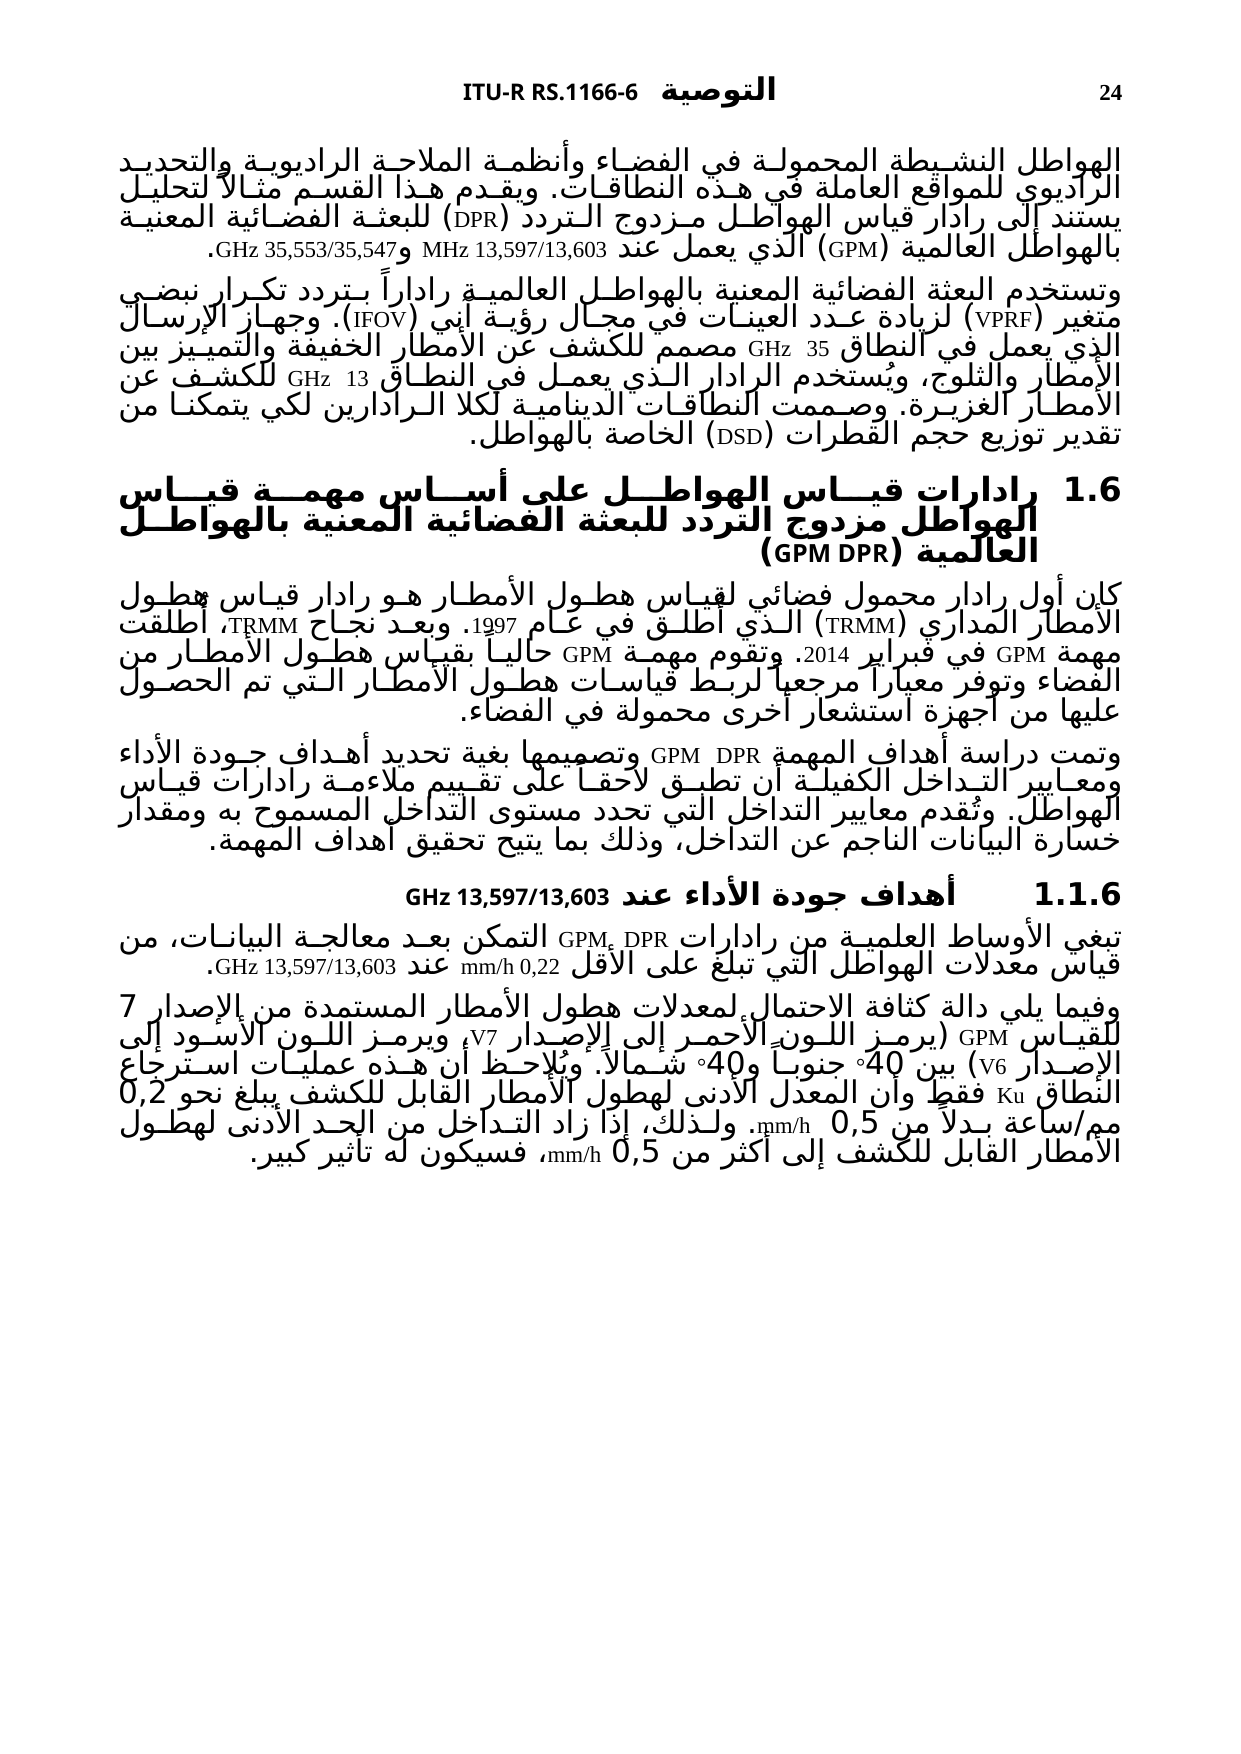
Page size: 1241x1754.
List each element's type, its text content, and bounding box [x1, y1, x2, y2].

text وفيما يلي دالة كثافة الاحتمال لمعدلات هطول الأمطار المستمدة من الإصدار 7 للقياس GPM (يرمز اللون الأحمر إلى الإصدار V7، ويرمز اللون الأسود إلى الإصدار V6) بين 40° جنوباً و40° شمالاً. ويُلاحظ أن هذه عمليات استرجاع النطاق Ku فقط وأن المعدل الأدنى لهطول الأمطار القابل للكشف يبلغ نحو 0,2 مم/ساعة بدلاً من 0,5 mm/h. ولذلك، إذا زاد التداخل من الحد الأدنى لهطول الأمطار القابل للكشف إلى أكثر من 0,5 mm/h، فسيكون له تأثير كبير. [118, 994, 1122, 1169]
subtitle 1.6 رادارات قياس الهواطل على أساس مهمة قياس الهواطل مزدوج التردد للبعثة الفضائية المعنية بالهواطل العالمية (GPM DPR) [118, 477, 1122, 570]
subtitle 1.1.6 أهداف جودة الأداء عند ‎GHz 13,597/13,603 [118, 882, 1122, 911]
text وتمت دراسة أهداف المهمة GPM DPR وتصميمها بغية تحديد أهداف جودة الأداء ومعايير التداخل الكفيلة أن تطبق لاحقاً على تقييم ملاءمة رادارات قياس الهواطل. ‏وتُقدم معايير التداخل التي تحدد مستوى التداخل المسموح به ومقدار خسارة البيانات الناجم عن التداخل، وذلك بما يتيح تحقيق أهداف المهمة. [118, 741, 1122, 857]
text ‏كان أول رادار محمول فضائي لقياس هطول الأمطار هو رادار قياس هطول الأمطار المداري (‎TRMM) ‏الذي أُطلق في عام ‎1997. ‏وبعد نجاح ‎TRMM‏، أُطلقت مهمة ‎GPM ‏في فبراير ‎2014. وتقوم مهمة ‎GPM ‏حالياً بقياس هطول الأمطار من الفضاء وتوفر معياراً مرجعياً لربط قياسات هطول الأمطار التي تم الحصول عليها من أجهزة استشعار أخرى محمولة في الفضاء.‎ [118, 582, 1122, 728]
text وتستخدم البعثة الفضائية المعنية بالهواطل العالمية راداراً بتردد تكرار نبضي متغير (VPRF) لزيادة عدد العينات في مجال رؤية آني (IFOV). وجهاز الإرسال الذي يعمل في النطاق GHz 35 مصمم للكشف عن الأمطار الخفيفة والتمييز بين الأمطار والثلوج، ويُستخدم الرادار الذي يعمل في النطاق GHz 13 للكشف عن الأمطار الغزيرة. وصممت النطاقات الدينامية لكلا الرادارين لكي يتمكنا من تقدير توزيع حجم القطرات (DSD) الخاصة بالهواطل. [118, 277, 1122, 452]
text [118, 148, 1122, 264]
text تبغي الأوساط العلمية من رادارات GPM DPR التمكن بعد معالجة البيانات، من قياس معدلات الهواطل التي تبلغ على الأقل mm/h 0,22 عند GHz 13,597/13,603. [118, 924, 1122, 982]
